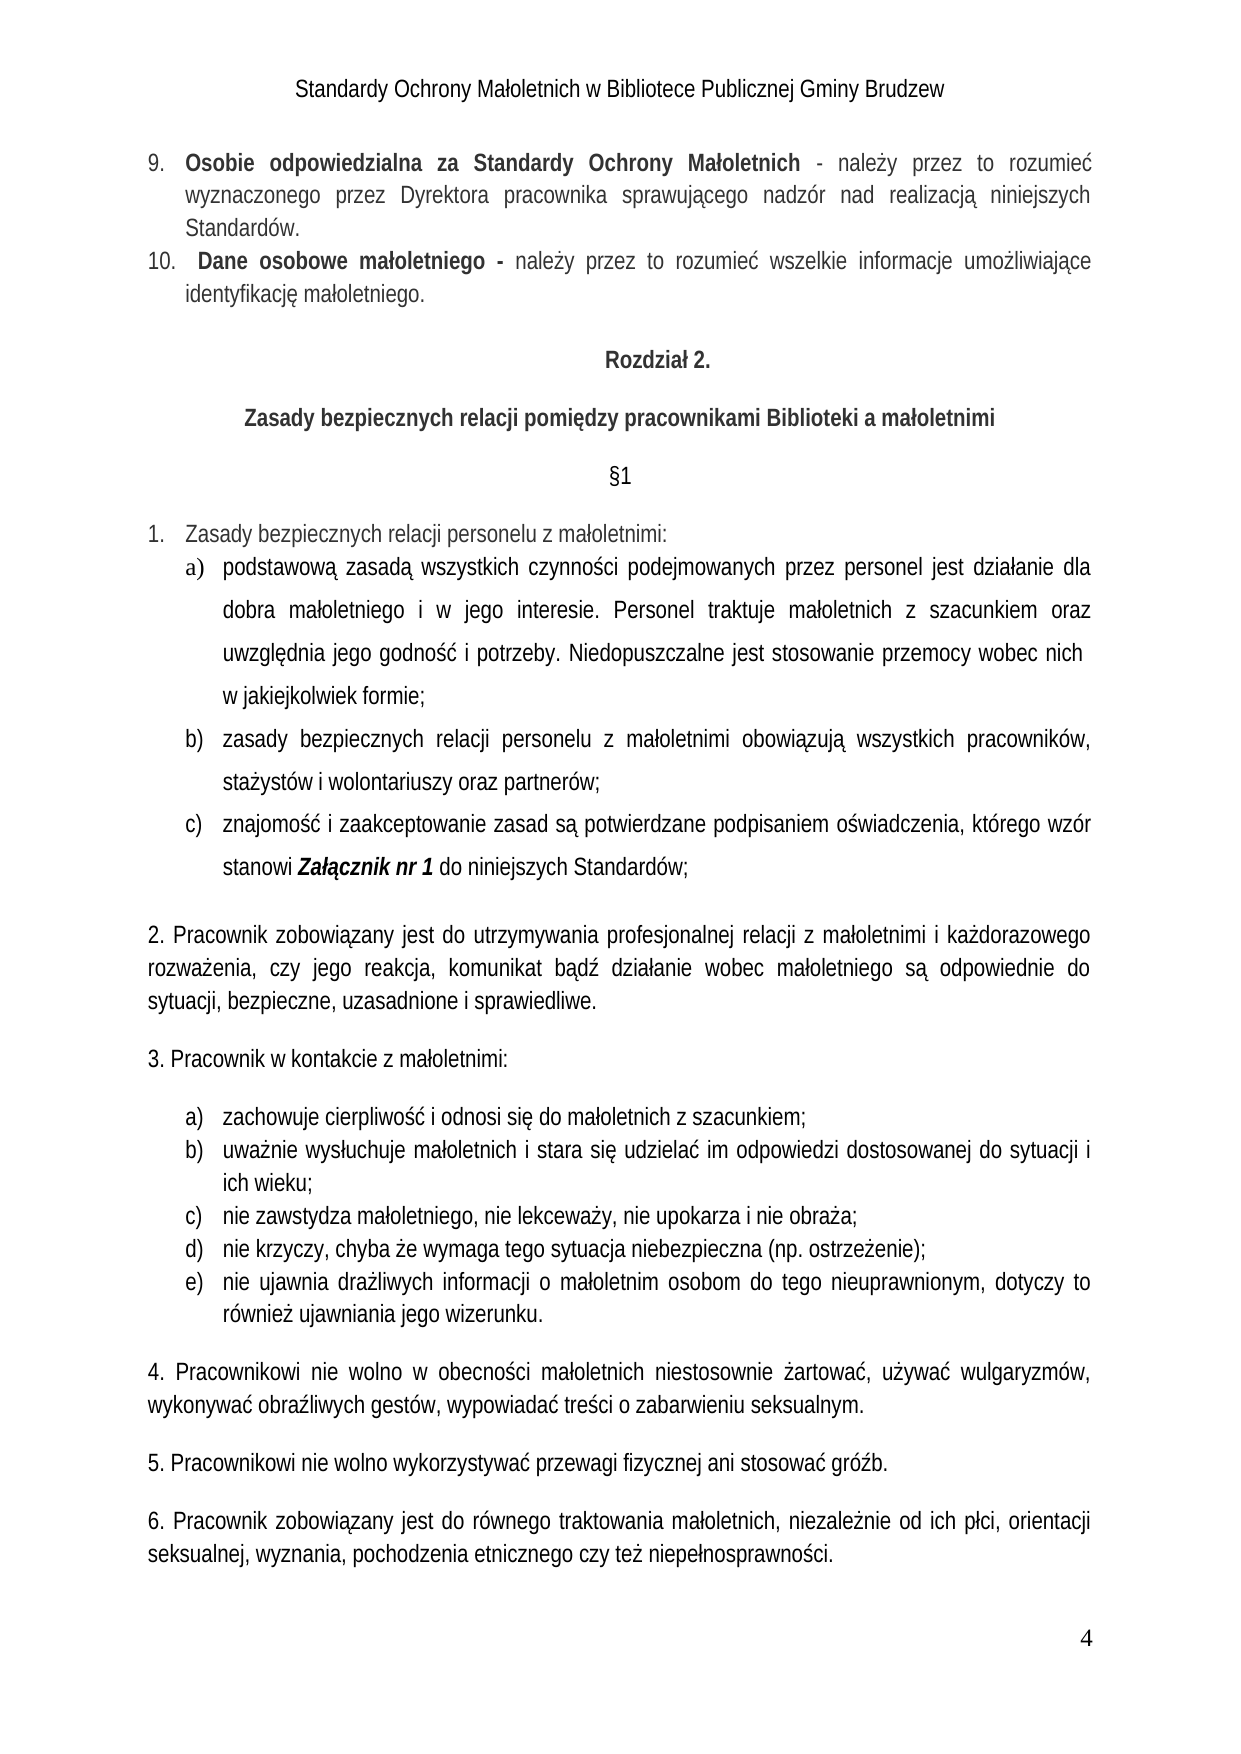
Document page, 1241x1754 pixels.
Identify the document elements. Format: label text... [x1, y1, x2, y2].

text 6. Pracownik zobowiązany jest do równego traktowania małoletnich, niezależnie od ich płci, orientacji seksualnej, wyznania, pochodzenia etnicznego czy też niepełnosprawności. [148, 1506, 1093, 1568]
list podstawową zasadą wszystkich czynności podejmowanych przez personel jest działanie dla dobra małoletniego i w jego interesie. Personel traktuje małoletnich z szacunkiem oraz uwzględnia jego godność i potrzeby. Niedopuszczalne jest stosowanie przemocy wobec nich w jakiejkolwiek formie; [185, 552, 1093, 709]
list nie ujawnia drażliwych informacji o małoletnim osobom do tego nieuprawnionym, dotyczy to również ujawniania jego wizerunku. [185, 1267, 1093, 1328]
text 5. Pracownikowi nie wolno wykorzystywać przewagi fizycznej ani stosować gróźb. [148, 1448, 1093, 1477]
text Zasady bezpiecznych relacji pomiędzy pracownikami Biblioteki a małoletnimi [148, 403, 1093, 432]
text §1 [148, 461, 1093, 489]
list znajomość i zaakceptowanie zasad są potwierdzane podpisaniem oświadczenia, którego wzór stanowi Załącznik nr 1 do niniejszych Standardów; [185, 809, 1093, 881]
list zasady bezpiecznych relacji personelu z małoletnimi obowiązują wszystkich pracowników, stażystów i wolontariuszy oraz partnerów; [185, 724, 1093, 795]
list Osobie odpowiedzialna za Standardy Ochrony Małoletnich - należy przez to rozumieć wyznaczonego przez Dyrektora pracownika sprawującego nadzór nad realizacją niniejszych Standardów. [148, 148, 1093, 242]
list uważnie wysłuchuje małoletnich i stara się udzielać im odpowiedzi dostosowanej do sytuacji i ich wieku; [185, 1135, 1093, 1196]
text 2. Pracownik zobowiązany jest do utrzymywania profesjonalnej relacji z małoletnimi i każdorazowego rozważenia, czy jego reakcja, komunikat bądź działanie wobec małoletniego są odpowiednie do sytuacji, bezpieczne, uzasadnione i sprawiedliwe. [148, 920, 1093, 1015]
list zachowuje cierpliwość i odnosi się do małoletnich z szacunkiem; [185, 1102, 1093, 1131]
list Rozdział 2. [223, 345, 1093, 374]
list Zasady bezpiecznych relacji personelu z małoletnimi: [148, 519, 1093, 547]
text 4. Pracownikowi nie wolno w obecności małoletnich niestosownie żartować, używać wulgaryzmów, wykonywać obraźliwych gestów, wypowiadać treści o zabarwieniu seksualnym. [148, 1357, 1093, 1419]
list Dane osobowe małoletniego - należy przez to rozumieć wszelkie informacje umożliwiające identyfikację małoletniego. [148, 246, 1093, 308]
list nie krzyczy, chyba że wymaga tego sytuacja niebezpieczna (np. ostrzeżenie); [185, 1234, 1093, 1262]
text 3. Pracownik w kontakcie z małoletnimi: [148, 1044, 1093, 1073]
list nie zawstydza małoletniego, nie lekceważy, nie upokarza i nie obraża; [185, 1201, 1093, 1229]
